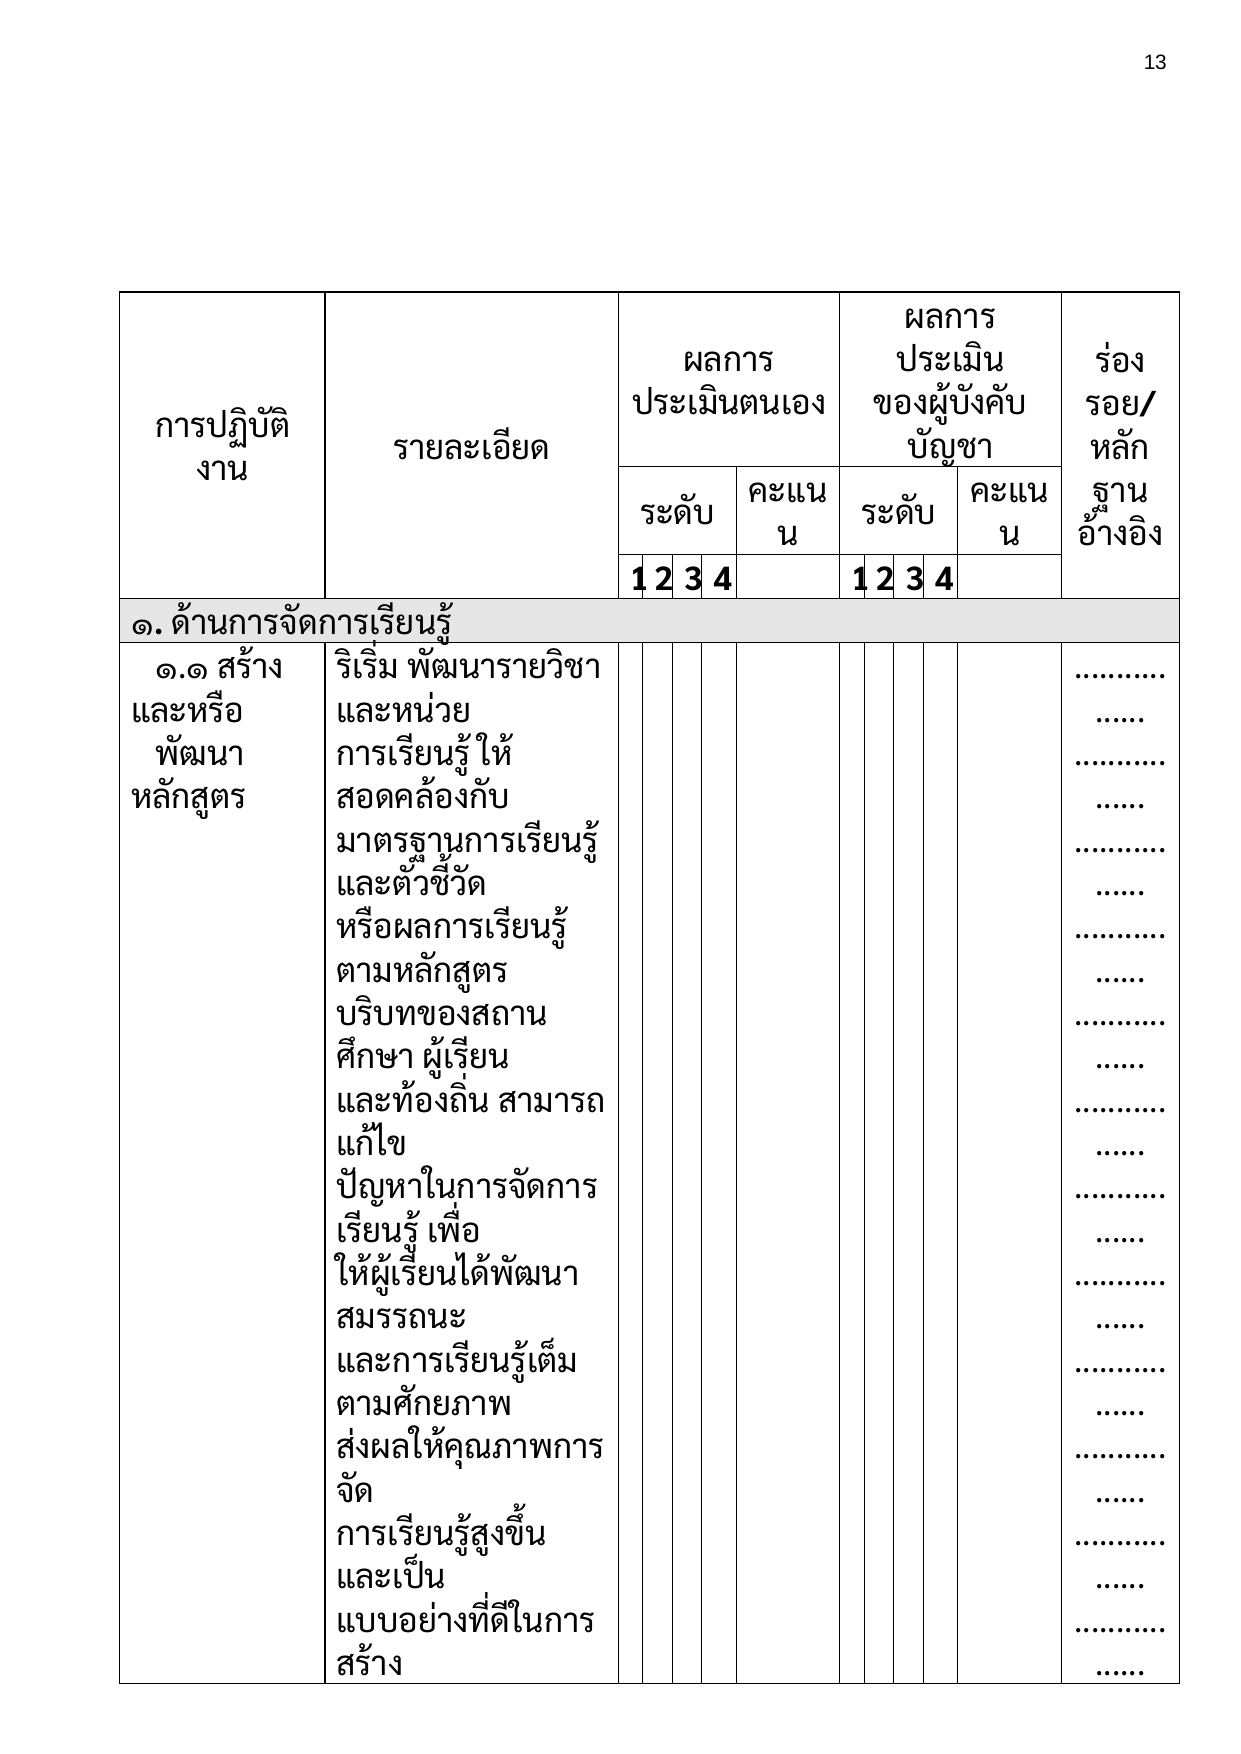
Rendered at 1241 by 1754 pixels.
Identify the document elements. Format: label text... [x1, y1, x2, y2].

table_cell [643, 643, 672, 1683]
table_cell [924, 643, 957, 1683]
table_header ร่องรอย/หลักฐาน อ้างอิง [1062, 293, 1179, 598]
table_cell คะแนน [737, 467, 839, 553]
table_cell [865, 643, 893, 1683]
table_cell 2 [865, 555, 893, 598]
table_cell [1062, 643, 1179, 1683]
table_cell 4 [702, 555, 736, 598]
table_header ผลการประเมิน ของผู้บังคับบัญชา [840, 293, 1061, 466]
table_cell [619, 643, 642, 1683]
table_cell 3 [894, 555, 923, 598]
table_header รายละเอียด [326, 293, 618, 598]
table_cell คะแนน [958, 467, 1061, 553]
table_cell [894, 643, 923, 1683]
table_cell 2 [643, 555, 672, 598]
table_cell 4 [924, 555, 957, 598]
table_cell [840, 643, 864, 1683]
table_cell [737, 555, 839, 598]
table_header ผลการประเมินตนเอง [619, 293, 839, 466]
table_cell ระดับ [619, 467, 736, 553]
table_cell 1 [840, 555, 864, 598]
table_cell [737, 643, 839, 1683]
table_cell 1 [619, 555, 642, 598]
table_cell [958, 643, 1061, 1683]
table_cell ๑.๑ สร้างและหรือ พัฒนาหลักสูตร [120, 643, 324, 1683]
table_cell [326, 643, 618, 1683]
table_cell [702, 643, 736, 1683]
table_cell [673, 643, 701, 1683]
table_cell ๑. ด้านการจัดการเรียนรู้ [120, 599, 1179, 642]
table_cell ระดับ [840, 467, 957, 553]
table_cell 3 [673, 555, 701, 598]
table_cell [958, 555, 1061, 598]
table_header การปฏิบัติงาน [120, 293, 324, 598]
